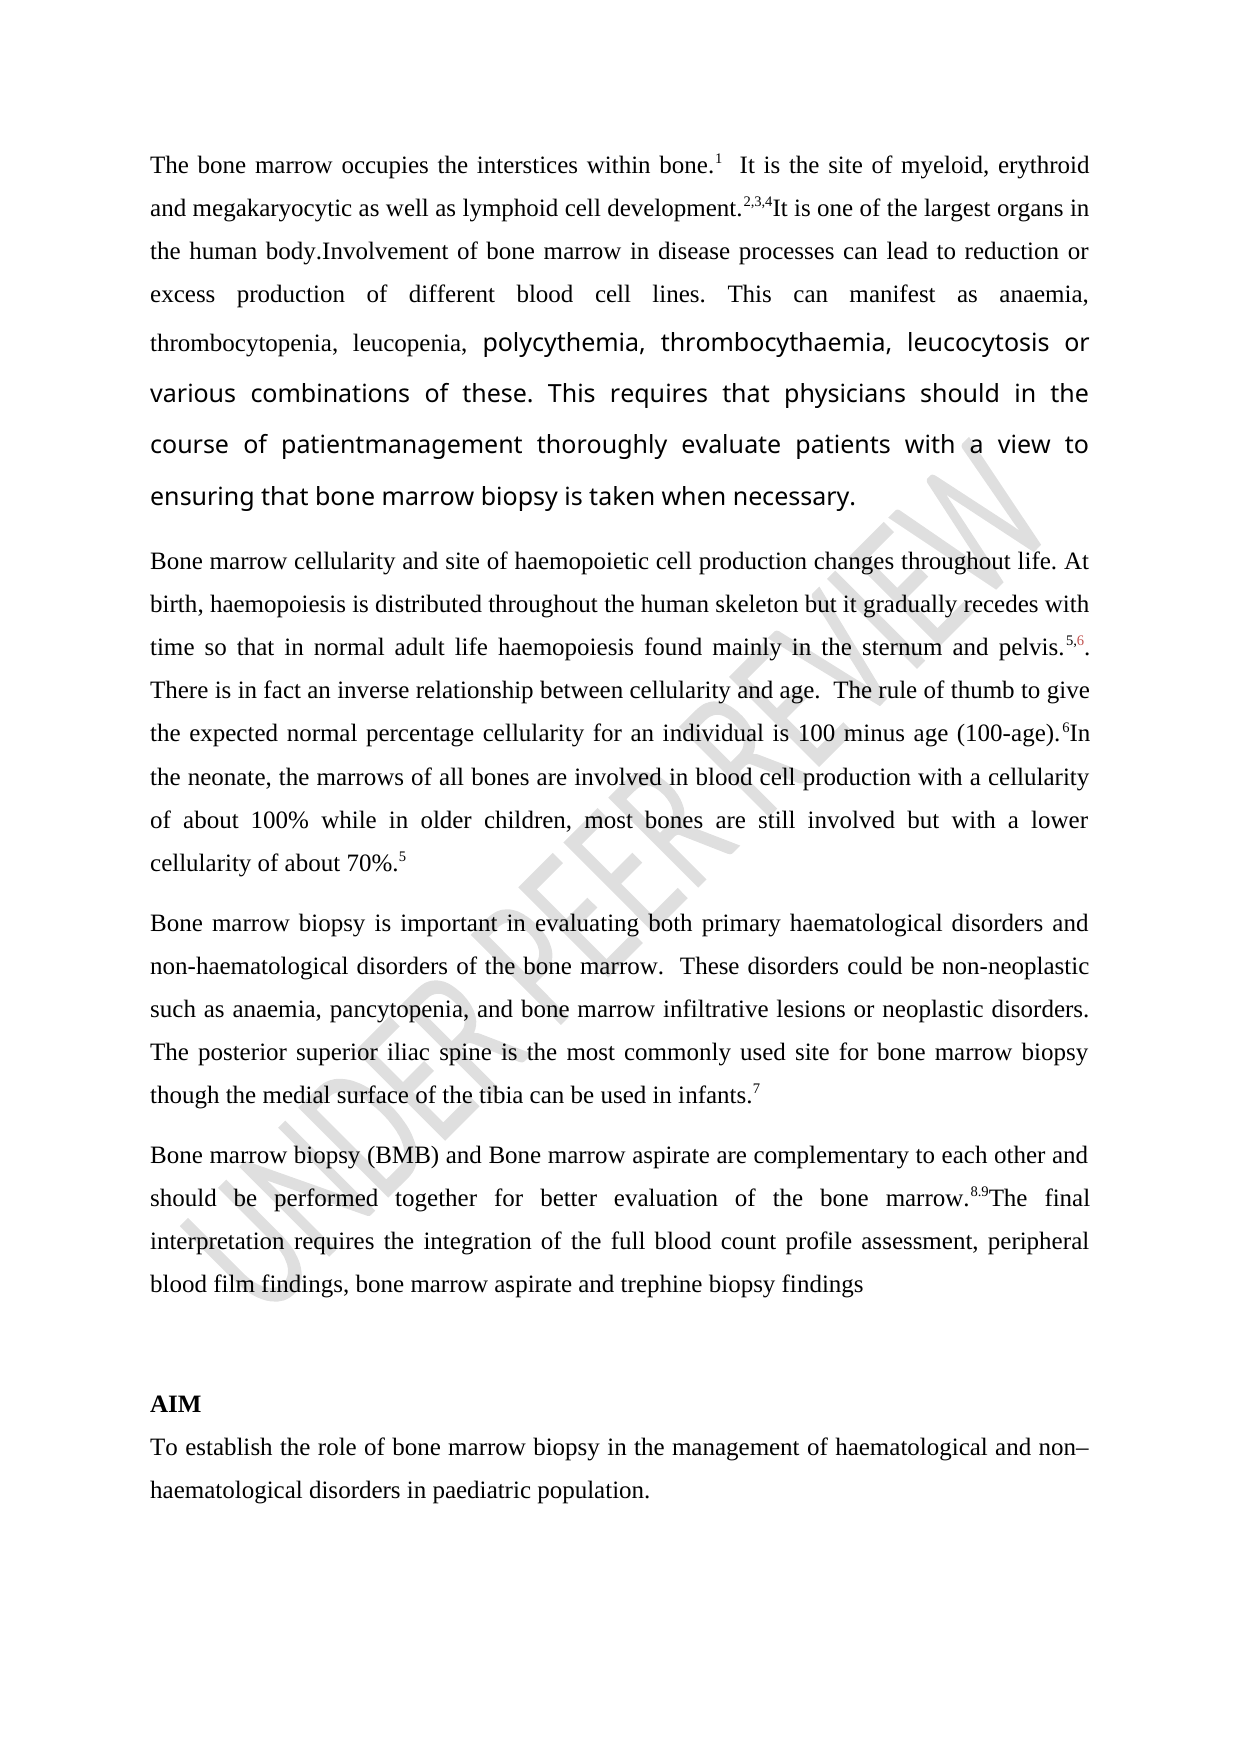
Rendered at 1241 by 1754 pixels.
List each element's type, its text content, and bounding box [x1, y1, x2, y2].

text AIM [150, 1389, 1090, 1418]
text Bone marrow biopsy is important in evaluating both primary haematological disorders and non-haematological disorders of the bone marrow. These disorders could be non-neoplastic such as anaemia, pancytopenia, and bone marrow infiltrative lesions or neoplastic disorders. The posterior superior iliac spine is the most commonly used site for bone marrow biopsy though the medial surface of the tibia can be used in infants.7 [150, 908, 1090, 1109]
text Bone marrow biopsy (BMB) and Bone marrow aspirate are complementary to each other and should be performed together for better evaluation of the bone marrow.8.9The final interpretation requires the integration of the full blood count profile assessment, peripheral blood film findings, bone marrow aspirate and trephine biopsy findings [150, 1140, 1090, 1298]
text Bone marrow cellularity and site of haemopoietic cell production changes throughout life. At birth, haemopoiesis is distributed throughout the human skeleton but it gradually recedes with time so that in normal adult life haemopoiesis found mainly in the sternum and pelvis.5,6. There is in fact an inverse relationship between cellularity and age. The rule of thumb to give the expected normal percentage cellularity for an individual is 100 minus age (100-age).6In the neonate, the marrows of all bones are involved in blood cell production with a cellularity of about 100% while in older children, most bones are still involved but with a lower cellularity of about 70%.5 [150, 546, 1090, 877]
text To establish the role of bone marrow biopsy in the management of haematological and non–haematological disorders in paediatric population. [150, 1432, 1090, 1504]
text The bone marrow occupies the interstices within bone.1 It is the site of myeloid, erythroid and megakaryocytic as well as lymphoid cell development.2,3,4It is one of the largest organs in the human body.Involvement of bone marrow in disease processes can lead to reduction or excess production of different blood cell lines. This can manifest as anaemia, thrombocytopenia, leucopenia, polycythemia, thrombocythaemia, leucocytosis or various combinations of these. This requires that physicians should in the course of patientmanagement thoroughly evaluate patients with a view to ensuring that bone marrow biopsy is taken when necessary. [150, 150, 1090, 512]
